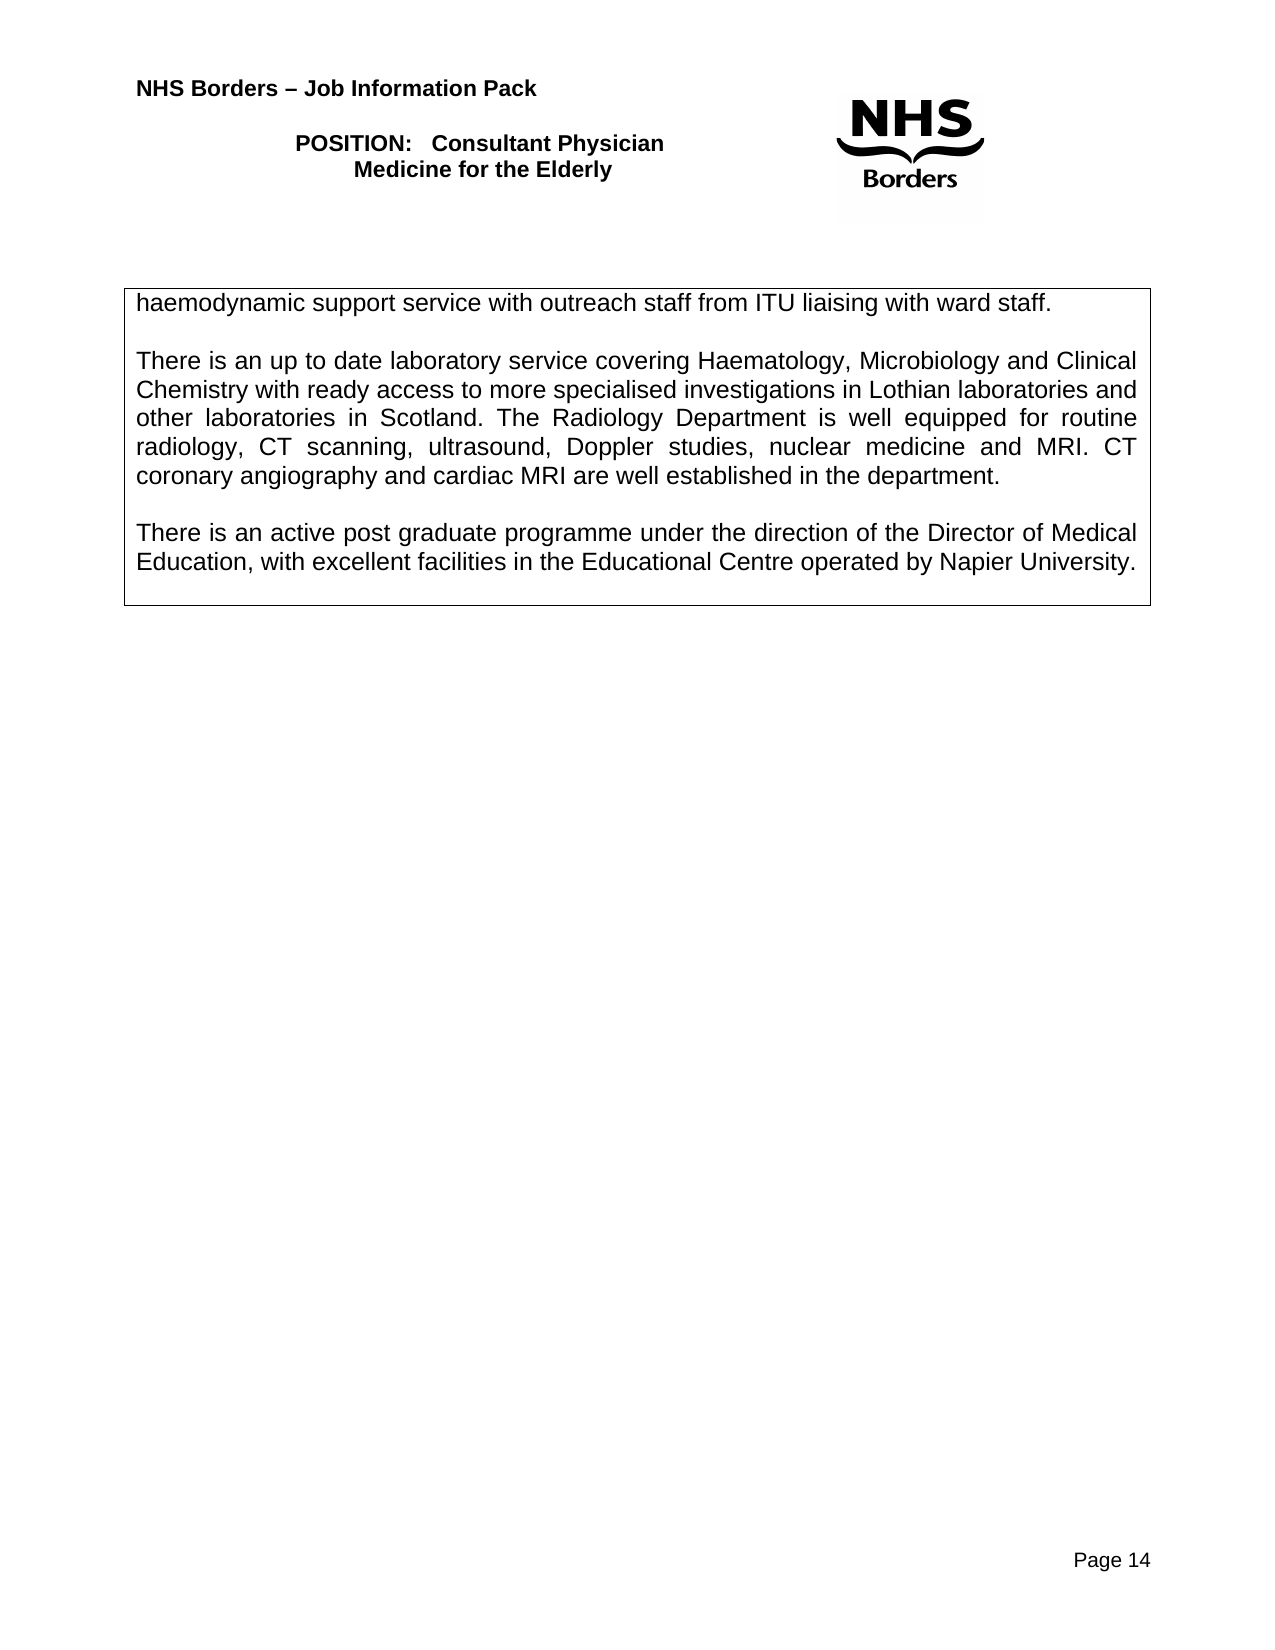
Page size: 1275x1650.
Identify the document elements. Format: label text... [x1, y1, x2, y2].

picture [836, 94, 985, 224]
